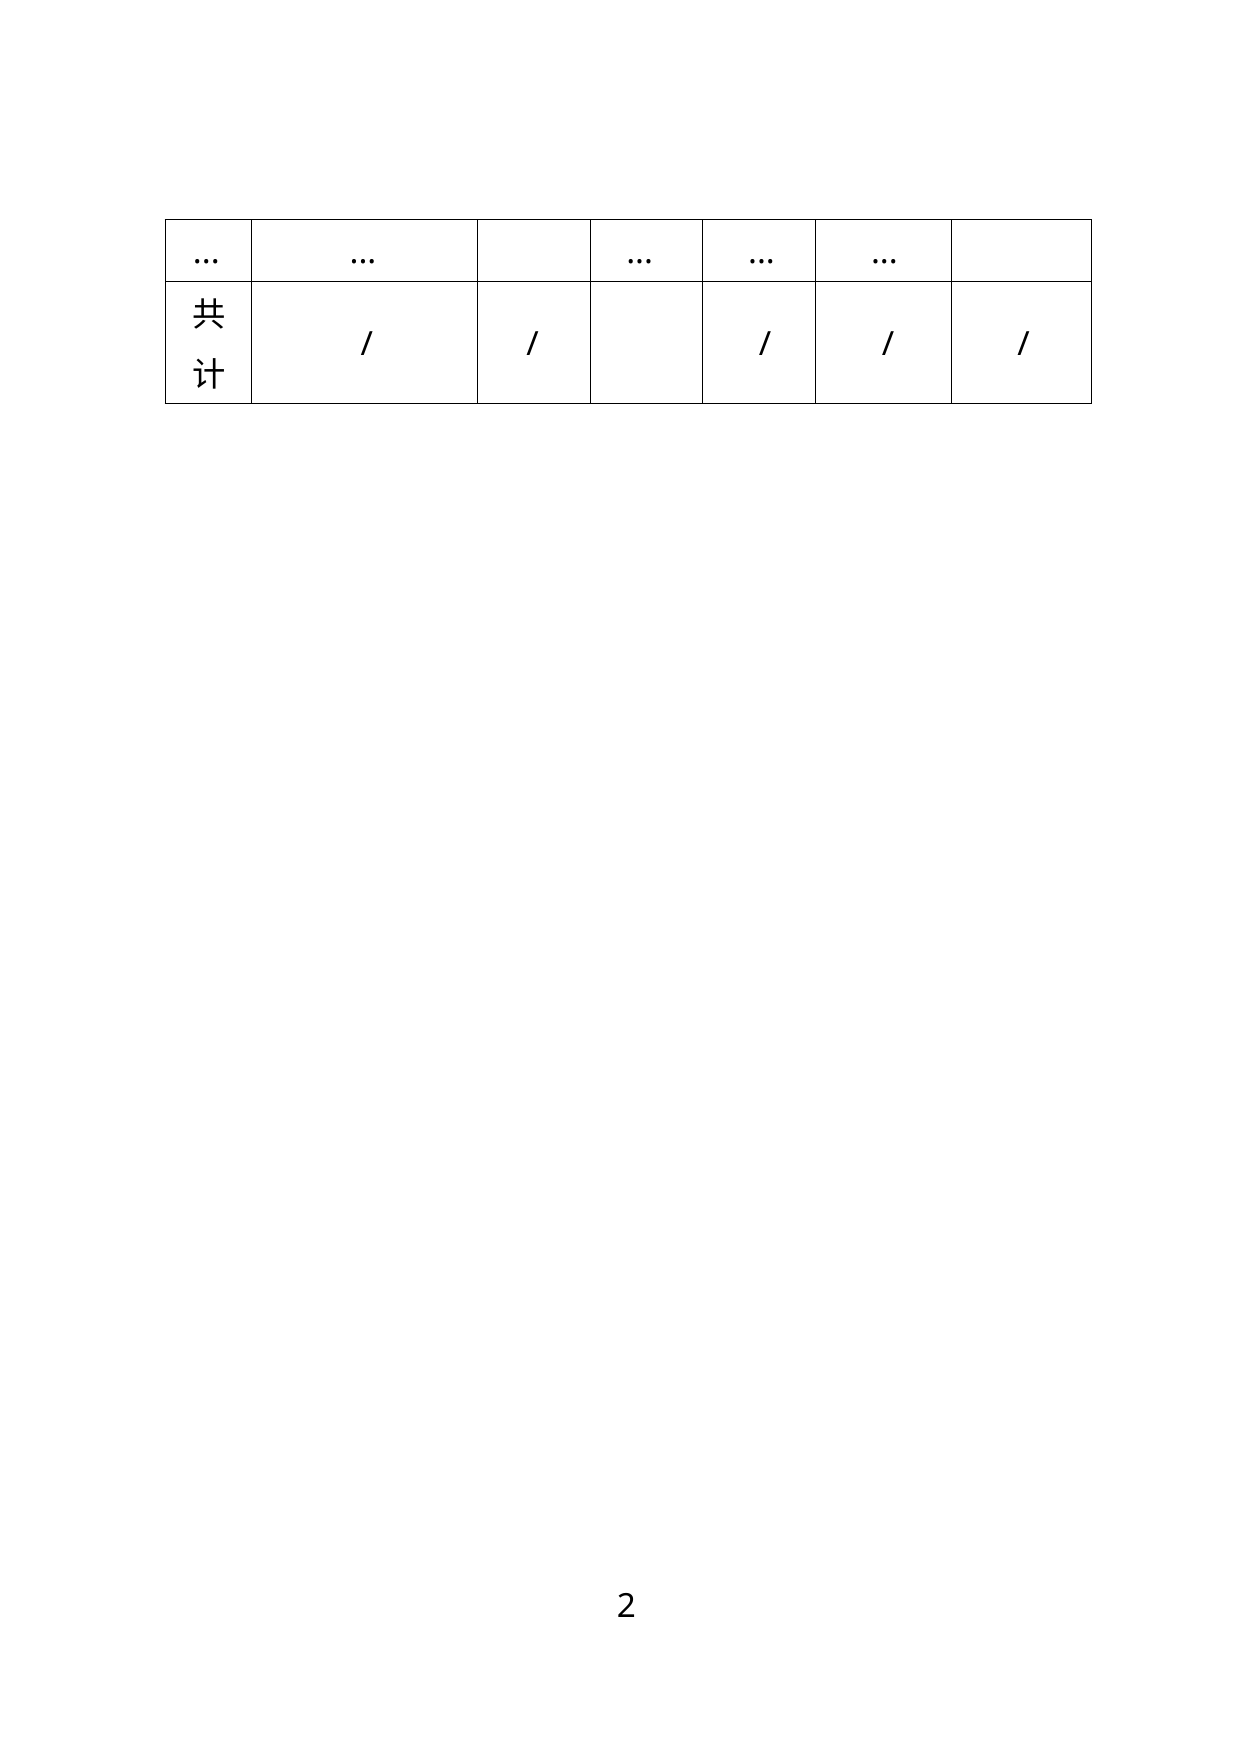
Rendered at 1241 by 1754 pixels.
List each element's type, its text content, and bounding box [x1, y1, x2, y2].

table_cell / [252, 282, 477, 402]
table_cell ... [252, 220, 477, 281]
table_cell ... [591, 220, 702, 281]
table_cell ... [703, 220, 815, 281]
table_cell [952, 220, 1091, 281]
table_cell [591, 282, 702, 402]
table_cell ... [816, 220, 951, 281]
table_cell / [478, 282, 590, 402]
table_cell / [703, 282, 815, 402]
table_cell 共计 [166, 282, 251, 402]
table_cell / [952, 282, 1091, 402]
table_cell [478, 220, 590, 281]
table_cell ... [166, 220, 251, 281]
table_cell / [816, 282, 951, 402]
